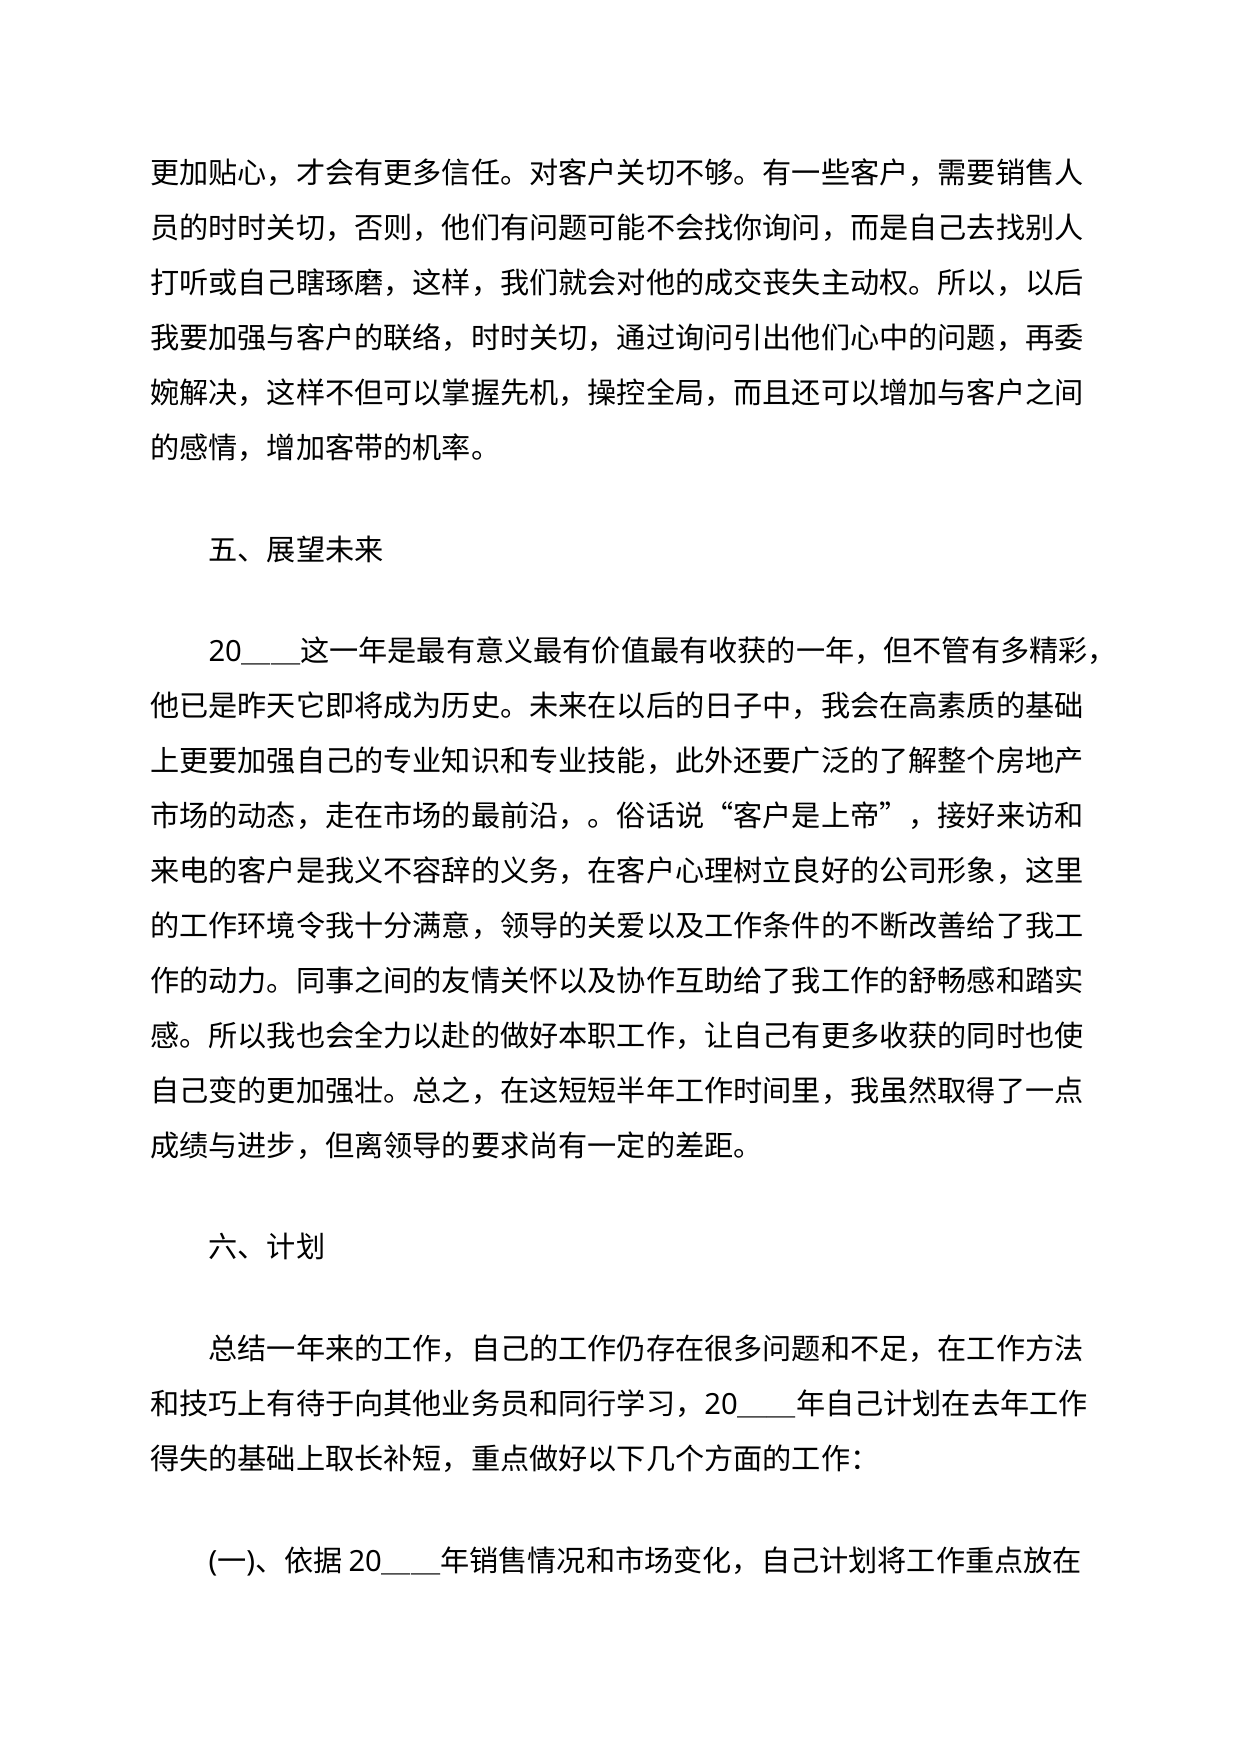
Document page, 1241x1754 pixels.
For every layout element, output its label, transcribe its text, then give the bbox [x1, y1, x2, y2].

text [150, 1537, 1090, 1580]
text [150, 150, 1090, 467]
text 五、展望未来 [150, 526, 1090, 568]
text 六、计划 [150, 1224, 1090, 1266]
text 20＿＿这一年是最有意义最有价值最有收获的一年，但不管有多精彩，他已是昨天它即将成为历史。未来在以后的日子中，我会在高素质的基础上更要加强自己的专业知识和专业技能，此外还要广泛的了解整个房地产市场的动态，走在市场的最前沿，。俗话说“客户是上帝”，接好来访和来电的客户是我义不容辞的义务，在客户心理树立良好的公司形象，这里的工作环境令我十分满意，领导的关爱以及工作条件的不断改善给了我工作的动力。同事之间的友情关怀以及协作互助给了我工作的舒畅感和踏实感。所以我也会全力以赴的做好本职工作，让自己有更多收获的同时也使自己变的更加强壮。总之，在这短短半年工作时间里，我虽然取得了一点成绩与进步，但离领导的要求尚有一定的差距。 [150, 628, 1090, 1164]
text 总结一年来的工作，自己的工作仍存在很多问题和不足，在工作方法和技巧上有待于向其他业务员和同行学习，20＿＿年自己计划在去年工作得失的基础上取长补短，重点做好以下几个方面的工作： [150, 1326, 1090, 1478]
